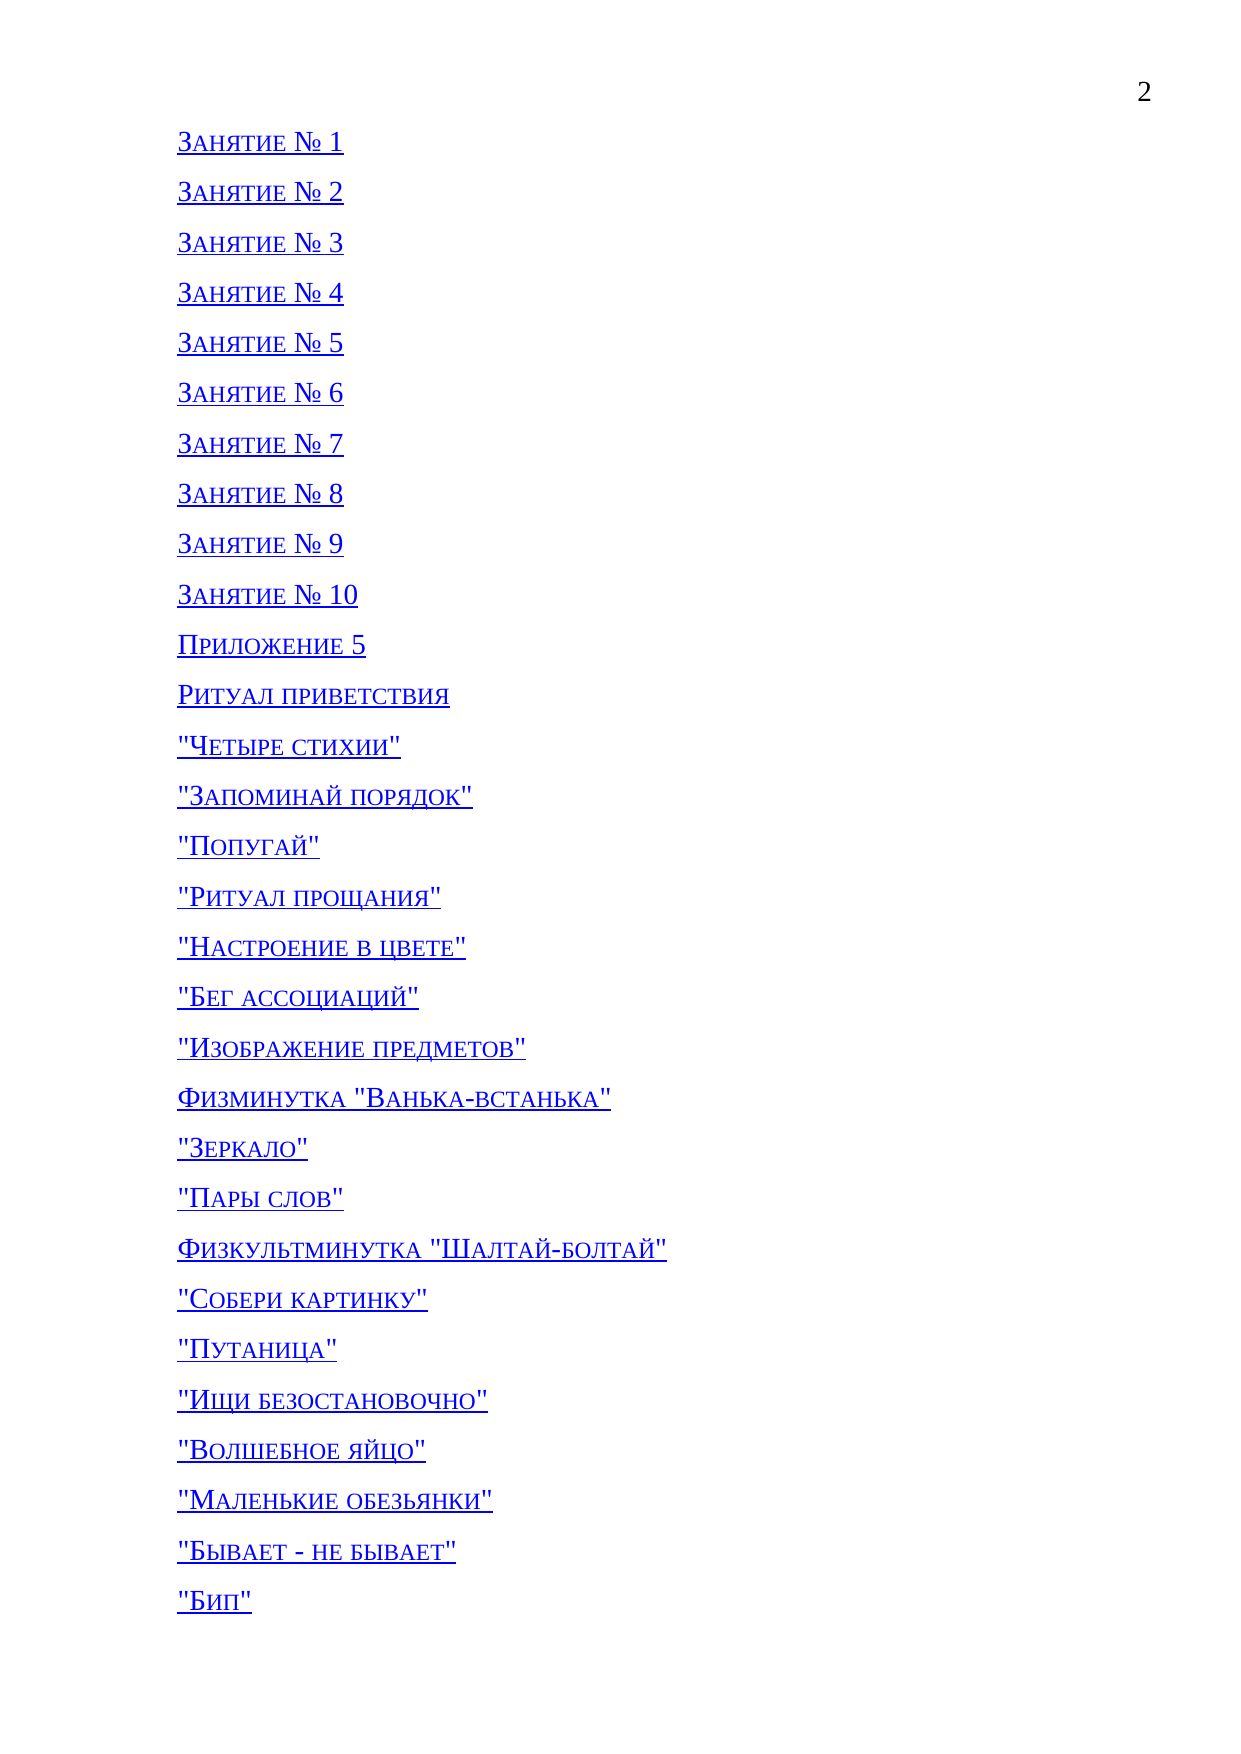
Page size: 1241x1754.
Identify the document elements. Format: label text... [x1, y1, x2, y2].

text Занятие № 4 124 [177, 275, 1152, 308]
text "Настроение в цвете" 131 [177, 929, 1152, 963]
text "Собери картинку" 133 [177, 1281, 1152, 1315]
text Занятие № 3 123 [177, 225, 1152, 258]
text "Ищи безостановочно" 134 [177, 1382, 1152, 1415]
text "Пары слов" 132 [177, 1181, 1152, 1214]
text Физминутка "Ванька-встанька" 132 [177, 1080, 1152, 1113]
text Занятие № 5 124 [177, 325, 1152, 359]
text "Бывает - не бывает" 134 [177, 1533, 1152, 1566]
text "Изображение предметов" 132 [177, 1030, 1152, 1063]
text "Путаница" 133 [177, 1332, 1152, 1365]
text "Четыре стихии" 130 [177, 728, 1152, 761]
text "Запоминай порядок" 130 [177, 778, 1152, 812]
text Занятие № 10 129 [177, 577, 1152, 610]
text "Бип" 135 [177, 1583, 1152, 1617]
text Занятие № 6 125 [177, 376, 1152, 409]
text "Попугай" 131 [177, 828, 1152, 862]
text Занятие № 9 128 [177, 527, 1152, 560]
text "Зеркало" 132 [177, 1130, 1152, 1164]
text Занятие № 1 121 [177, 124, 1152, 158]
text Занятие № 2 122 [177, 174, 1152, 208]
text "Волшебное яйцо" 134 [177, 1432, 1152, 1466]
text "Маленькие обезьянки" 134 [177, 1482, 1152, 1516]
text "Ритуал прощания" 131 [177, 879, 1152, 912]
text Занятие № 8 127 [177, 476, 1152, 510]
text Приложение 5 130 [177, 627, 1152, 661]
text "Бег ассоциаций" 131 [177, 979, 1152, 1013]
text Ритуал приветствия 130 [177, 677, 1152, 711]
text Физкультминутка "Шалтай-болтай" 133 [177, 1231, 1152, 1264]
text Занятие № 7 126 [177, 426, 1152, 459]
